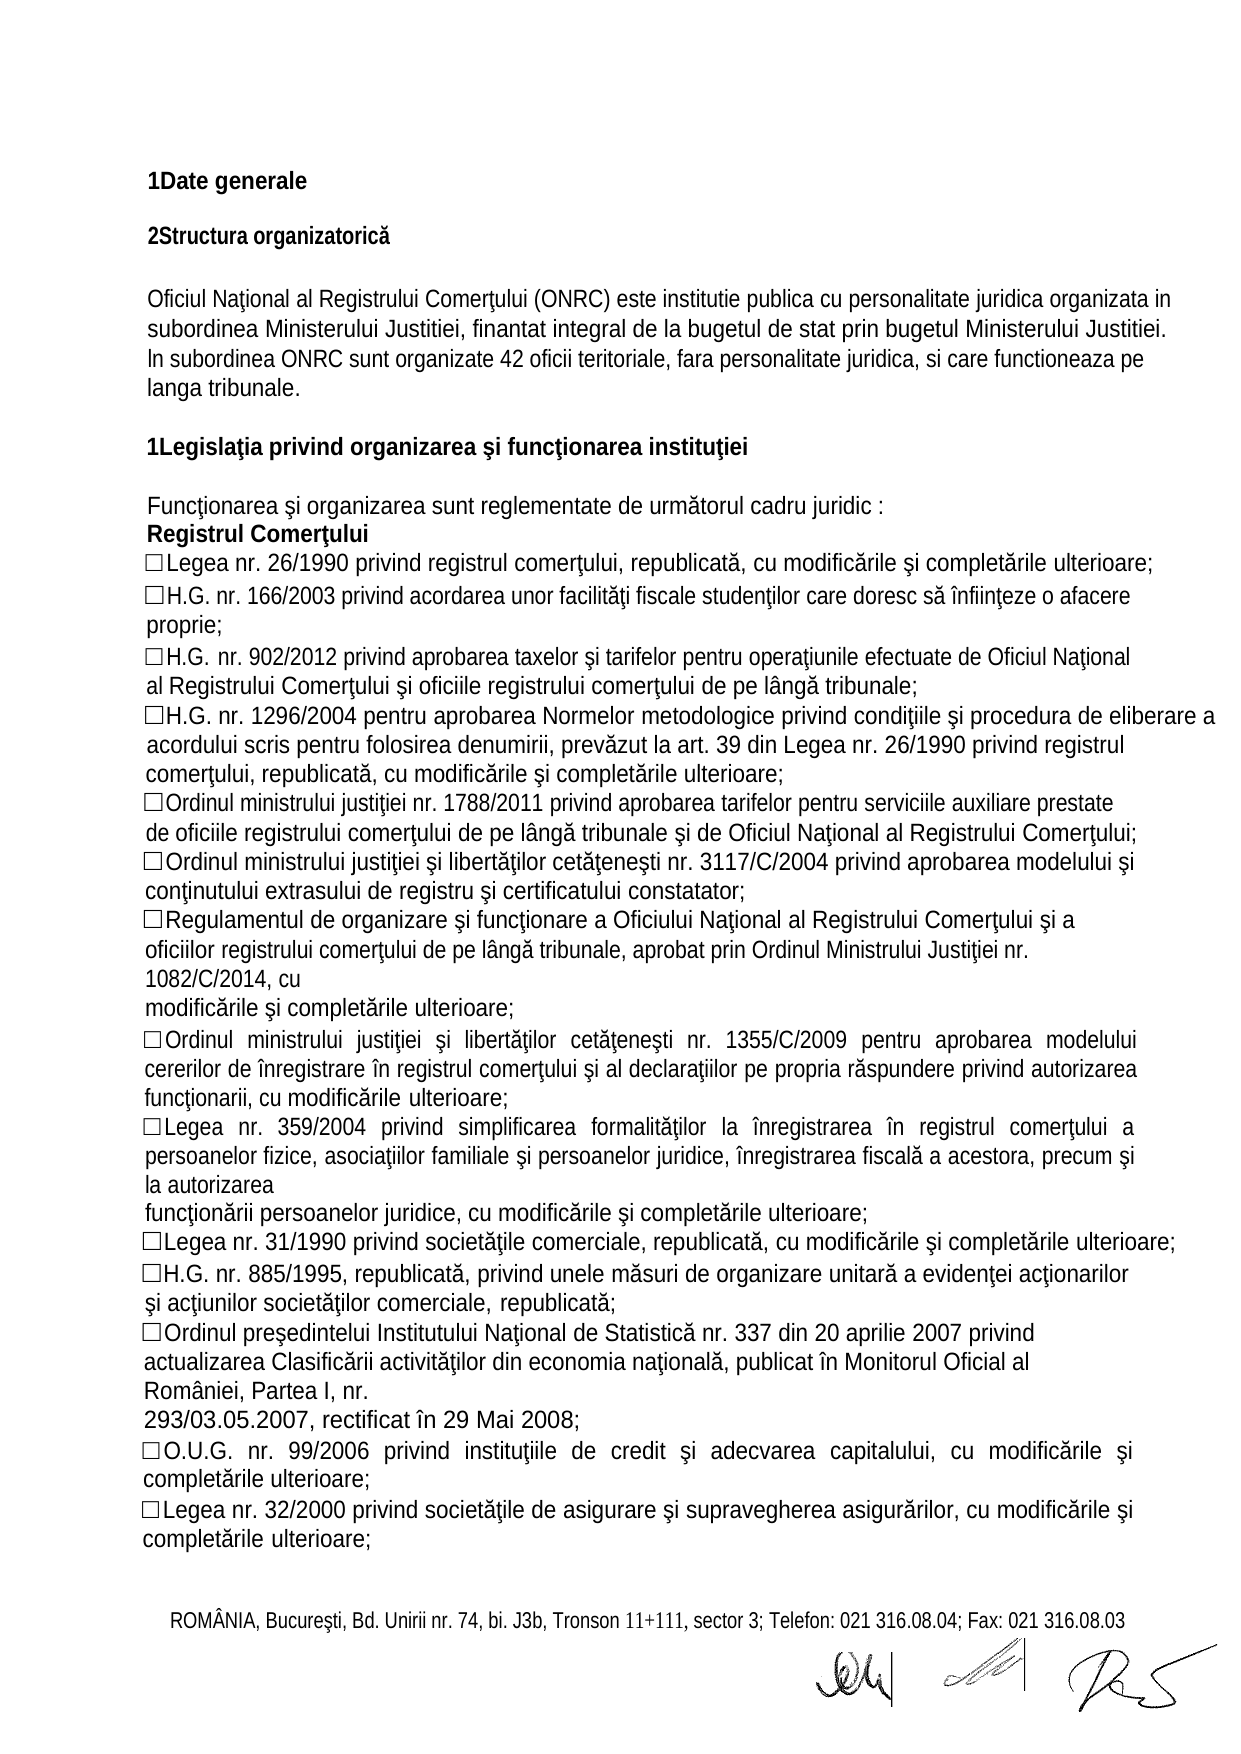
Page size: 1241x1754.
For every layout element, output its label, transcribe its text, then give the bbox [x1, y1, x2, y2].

text ln subordinea ONRC sunt organizate 42 oficii teritoriale, fara personalitate juridica, si care functioneaza pe langa tribunale. [147, 344, 1148, 401]
list Ordinul ministrului justiţiei şi libertăţilor cetăţeneşti nr. 1355/C/2009 pentru aprobarea modelului cererilor de înregistrare în registrul comerţului şi al declaraţiilor pe propria răspundere privind autorizarea funcţionarii, cu modificările ulterioare; [144, 1022, 1137, 1112]
list H.G. nr. 902/2012 privind aprobarea taxelor şi tarifelor pentru operaţiunile efectuate de Oficiul Naţional al Registrului Comerţului şi oficiile registrului comerţului de pe lângă tribunale; [145, 639, 1139, 700]
subtitle 1Date generale 2Structura organizatorică [147, 166, 406, 250]
subtitle Registrul Comerţului [147, 521, 1240, 548]
list Ordinul preşedintelui Institutului Naţional de Statistică nr. 337 din 20 aprilie 2007 privind actualizarea Clasificării activităţilor din economia naţională, publicat în Monitorul Oficial al României, Partea I, nr. [142, 1319, 1135, 1406]
picture [816, 1652, 893, 1707]
text Funcţionarea şi organizarea sunt reglementate de următorul cadru juridic : [147, 491, 1240, 520]
text 293/03.05.2007, rectificat în 29 Mai 2008; [144, 1406, 1240, 1434]
list Legea nr. 359/2004 privind simplificarea formalităţilor la înregistrarea în registrul comerţului a persoanelor fizice, asociaţiilor familiale şi persoanelor juridice, înregistrarea fiscală a acestora, precum şi la autorizarea [143, 1112, 1134, 1199]
list Legea nr. 32/2000 privind societăţile de asigurare şi supravegherea asigurărilor, cu modificările şi completările ulterioare; [142, 1493, 1136, 1553]
text acordului scris pentru folosirea denumirii, prevăzut la art. 39 din Legea nr. 26/1990 privind registrul comerţului, republicată, cu modificările şi completările ulterioare; [145, 731, 1148, 788]
list Regulamentul de organizare şi funcţionare a Oficiului Naţional al Registrului Comerţului şi a oficiilor registrului comerţului de pe lângă tribunale, aprobat prin Ordinul Ministrului Justiţiei nr. 1082/C/2014, cu [144, 905, 1137, 994]
list H.G. nr. 166/2003 privind acordarea unor facilităţi fiscale studenţilor care doresc să înfiinţeze o afacere proprie; [145, 578, 1137, 639]
list H.G. nr. 885/1995, republicată, privind unele măsuri de organizare unitară a evidenţei acţionarilor şi acţiunilor societăţilor comerciale, republicată; [142, 1259, 1136, 1317]
list Ordinul ministrului justiţiei şi libertăţilor cetăţeneşti nr. 3117/C/2004 privind aprobarea modelului şi conţinutului extrasului de registru şi certificatului constatator; [144, 847, 1138, 905]
list Legea nr. 31/1990 privind societăţile comerciale, republicată, cu modificările şi completările ulterioare; [143, 1226, 1240, 1256]
list O.U.G. nr. 99/2006 privind instituţiile de credit şi adecvarea capitalului, cu modificările şi completările ulterioare; [142, 1434, 1133, 1493]
picture [1068, 1644, 1218, 1712]
list Ordinul ministrului justiţiei nr. 1788/2011 privind aprobarea tarifelor pentru serviciile auxiliare prestate de oficiile registrului comerţului de pe lângă tribunale şi de Oficiul Naţional al Registrului Comerţului; [144, 788, 1137, 847]
text Oficiul Naţional al Registrului Comerţului (ONRC) este institutie publica cu personalitate juridica organizata in subordinea Ministerului Justitiei, finantat integral de la bugetul de stat prin bugetul Ministerului Justitiei. [147, 284, 1240, 343]
subtitle 1Legislaţia privind organizarea şi funcţionarea instituţiei [146, 431, 1240, 460]
text modificările şi completările ulterioare; [145, 994, 1240, 1022]
picture [943, 1638, 1025, 1691]
text funcţionării persoanelor juridice, cu modificările şi completările ulterioare; [145, 1200, 1240, 1226]
list H.G. nr. 1296/2004 pentru aprobarea Normelor metodologice privind condiţiile şi procedura de eliberare a [145, 700, 1240, 731]
list Legea nr. 26/1990 privind registrul comerţului, republicată, cu modificările şi completările ulterioare; [145, 548, 1240, 578]
